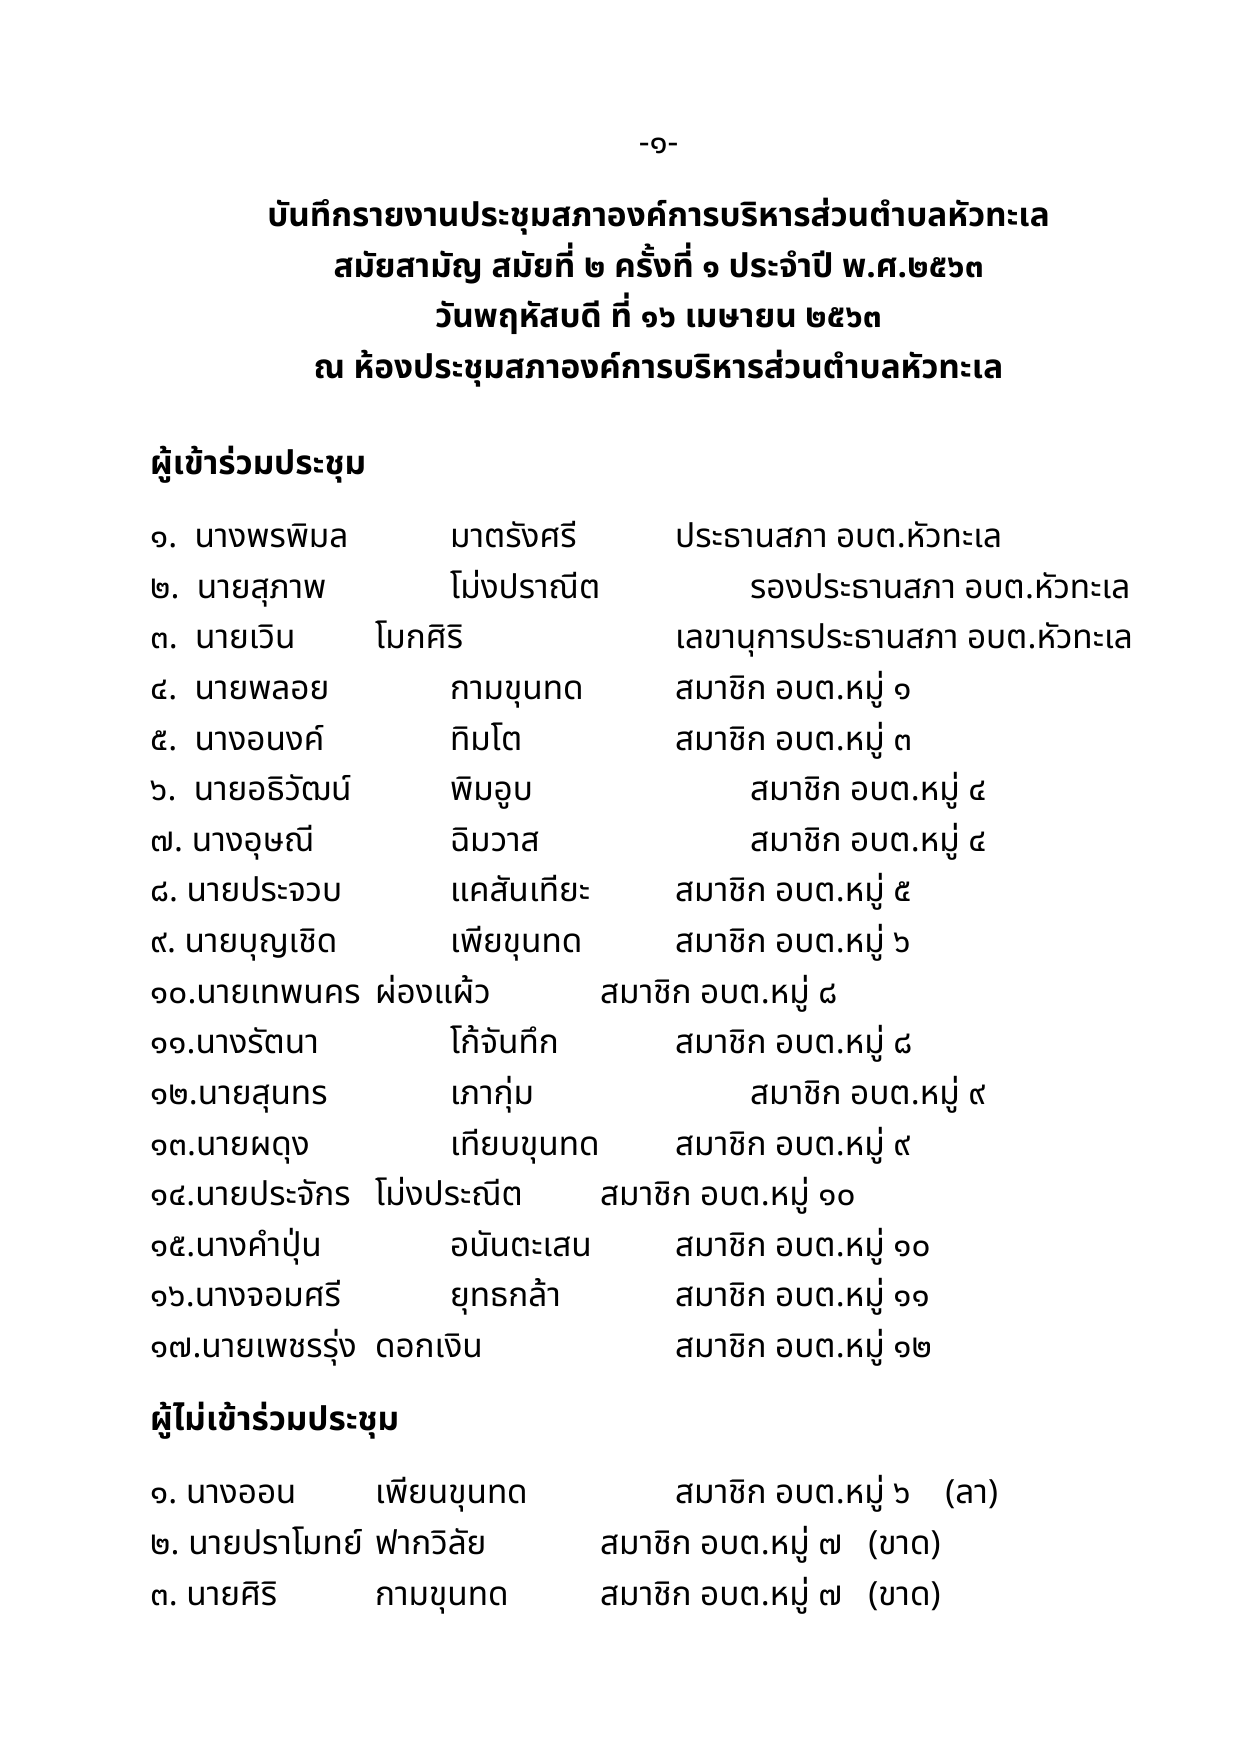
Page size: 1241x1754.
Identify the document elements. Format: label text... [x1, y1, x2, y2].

text ณ ห้องประชุมสภาองค์การบริหารส่วนตำบลหัวทะเล [150, 343, 1167, 393]
text ผู้ไม่เข้าร่วมประชุม [150, 1395, 1167, 1446]
text บันทึกรายงานประชุมสภาองค์การบริหารส่วนตำบลหัวทะเล [150, 191, 1167, 242]
text ๑๓.นายผดุง เทียบขุนทด สมาชิก อบต.หมู่ ๙ [150, 1119, 1167, 1170]
text สมัยสามัญ สมัยที่ ๒ ครั้งที่ ๑ ประจำปี พ.ศ.๒๕๖๓ [150, 242, 1167, 292]
text ๑๖.นางจอมศรี ยุทธกล้า สมาชิก อบต.หมู่ ๑๑ [150, 1271, 1167, 1322]
text ๓. นายเวิน โมกศิริ เลขานุการประธานสภา อบต.หัวทะเล [150, 613, 1167, 664]
text ๕. นางอนงค์ ทิมโต สมาชิก อบต.หมู่ ๓ [150, 714, 1167, 765]
text วันพฤหัสบดี ที่ ๑๖ เมษายน ๒๕๖๓ [150, 292, 1167, 343]
text ๑๑.นางรัตนา โก้จันทึก สมาชิก อบต.หมู่ ๘ [150, 1018, 1167, 1069]
text ๑๕.นางคำปุ่น อนันตะเสน สมาชิก อบต.หมู่ ๑๐ [150, 1221, 1167, 1271]
text ๑. นางพรพิมล มาตรังศรี ประธานสภา อบต.หัวทะเล [150, 512, 1167, 562]
text -๑- [150, 118, 1167, 169]
text ๙. นายบุญเชิด เพียขุนทด สมาชิก อบต.หมู่ ๖ [150, 917, 1167, 967]
text ๑๐.นายเทพนคร ผ่องแผ้ว สมาชิก อบต.หมู่ ๘ [150, 967, 1167, 1018]
text ๔. นายพลอย กามขุนทด สมาชิก อบต.หมู่ ๑ [150, 664, 1167, 714]
text ๑. นางออน เพียนขุนทด สมาชิก อบต.หมู่ ๖ (ลา) [150, 1468, 1167, 1519]
text ๘. นายประจวบ แคสันเทียะ สมาชิก อบต.หมู่ ๕ [150, 866, 1167, 917]
text ผู้เข้าร่วมประชุม [150, 439, 1167, 489]
text ๑๗.นายเพชรรุ่ง ดอกเงิน สมาชิก อบต.หมู่ ๑๒ [150, 1322, 1167, 1372]
text ๖. นายอธิวัฒน์ พิมอูบ สมาชิก อบต.หมู่ ๔ [150, 765, 1167, 816]
text ๒. นายสุภาพ โม่งปราณีต รองประธานสภา อบต.หัวทะเล [150, 562, 1167, 613]
text ๓. นายศิริ กามขุนทด สมาชิก อบต.หมู่ ๗ (ขาด) [150, 1569, 1167, 1620]
text ๑๒.นายสุนทร เภากุ่ม สมาชิก อบต.หมู่ ๙ [150, 1069, 1167, 1119]
text ๒. นายปราโมทย์ ฟากวิลัย สมาชิก อบต.หมู่ ๗ (ขาด) [150, 1519, 1167, 1569]
text ๑๔.นายประจักร โม่งประณีต สมาชิก อบต.หมู่ ๑๐ [150, 1170, 1167, 1221]
text ๗. นางอุษณี ฉิมวาส สมาชิก อบต.หมู่ ๔ [150, 816, 1167, 866]
